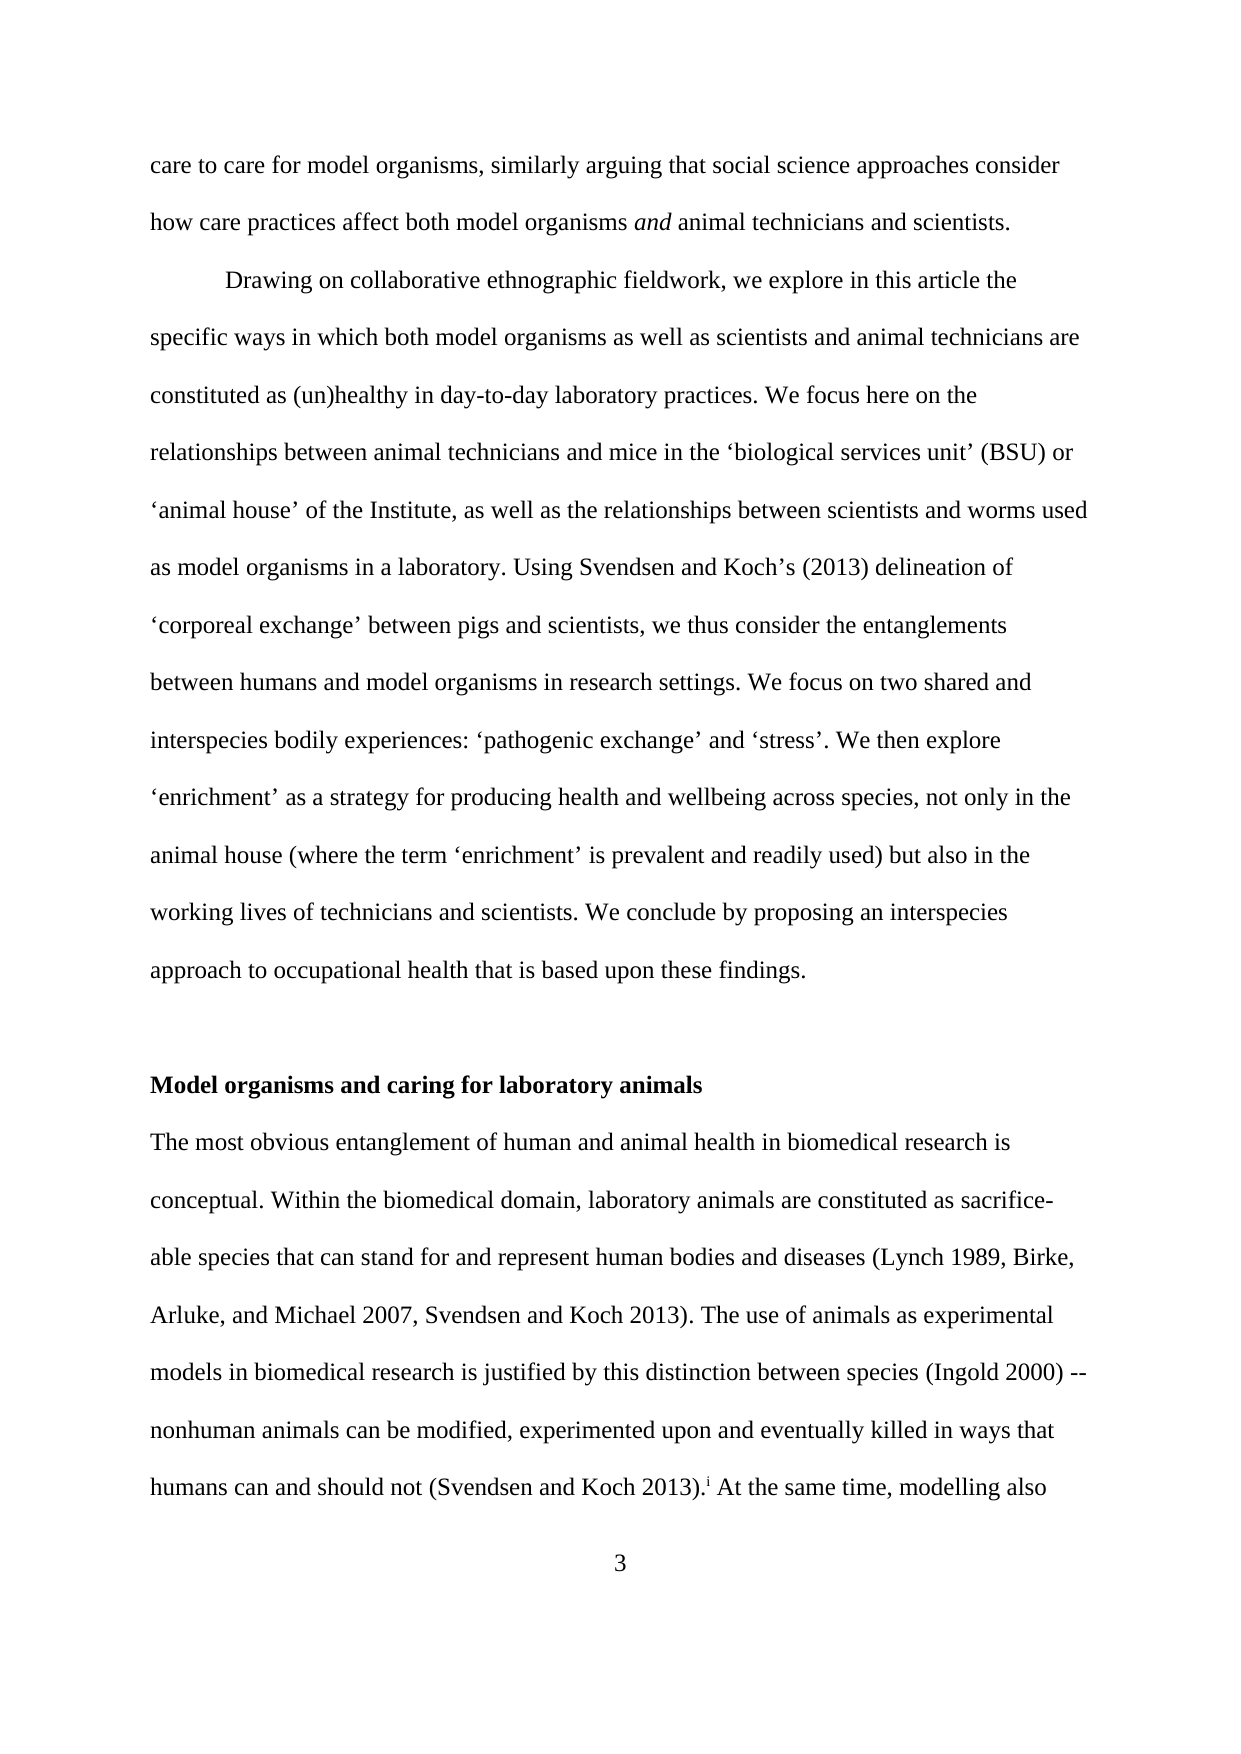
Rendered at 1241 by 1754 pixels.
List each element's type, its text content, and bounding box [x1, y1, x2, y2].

text Drawing on collaborative ethnographic fieldwork, we explore in this article the specific ways in which both model organisms as well as scientists and animal technicians are constituted as (un)healthy in day-to-day laboratory practices. We focus here on the relationships between animal technicians and mice in the ‘biological services unit’ (BSU) or ‘animal house’ of the Institute, as well as the relationships between scientists and worms used as model organisms in a laboratory. Using Svendsen and Koch’s (2013) delineation of ‘corporeal exchange’ between pigs and scientists, we thus consider the entanglements between humans and model organisms in research settings. We focus on two shared and interspecies bodily experiences: ‘pathogenic exchange’ and ‘stress’. We then explore ‘enrichment’ as a strategy for producing health and wellbeing across species, not only in the animal house (where the term ‘enrichment’ is prevalent and readily used) but also in the working lives of technicians and scientists. We conclude by proposing an interspecies approach to occupational health that is based upon these findings. [150, 265, 1090, 984]
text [150, 150, 1090, 236]
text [150, 1127, 1090, 1501]
text Model organisms and caring for laboratory animals [150, 1070, 1090, 1099]
